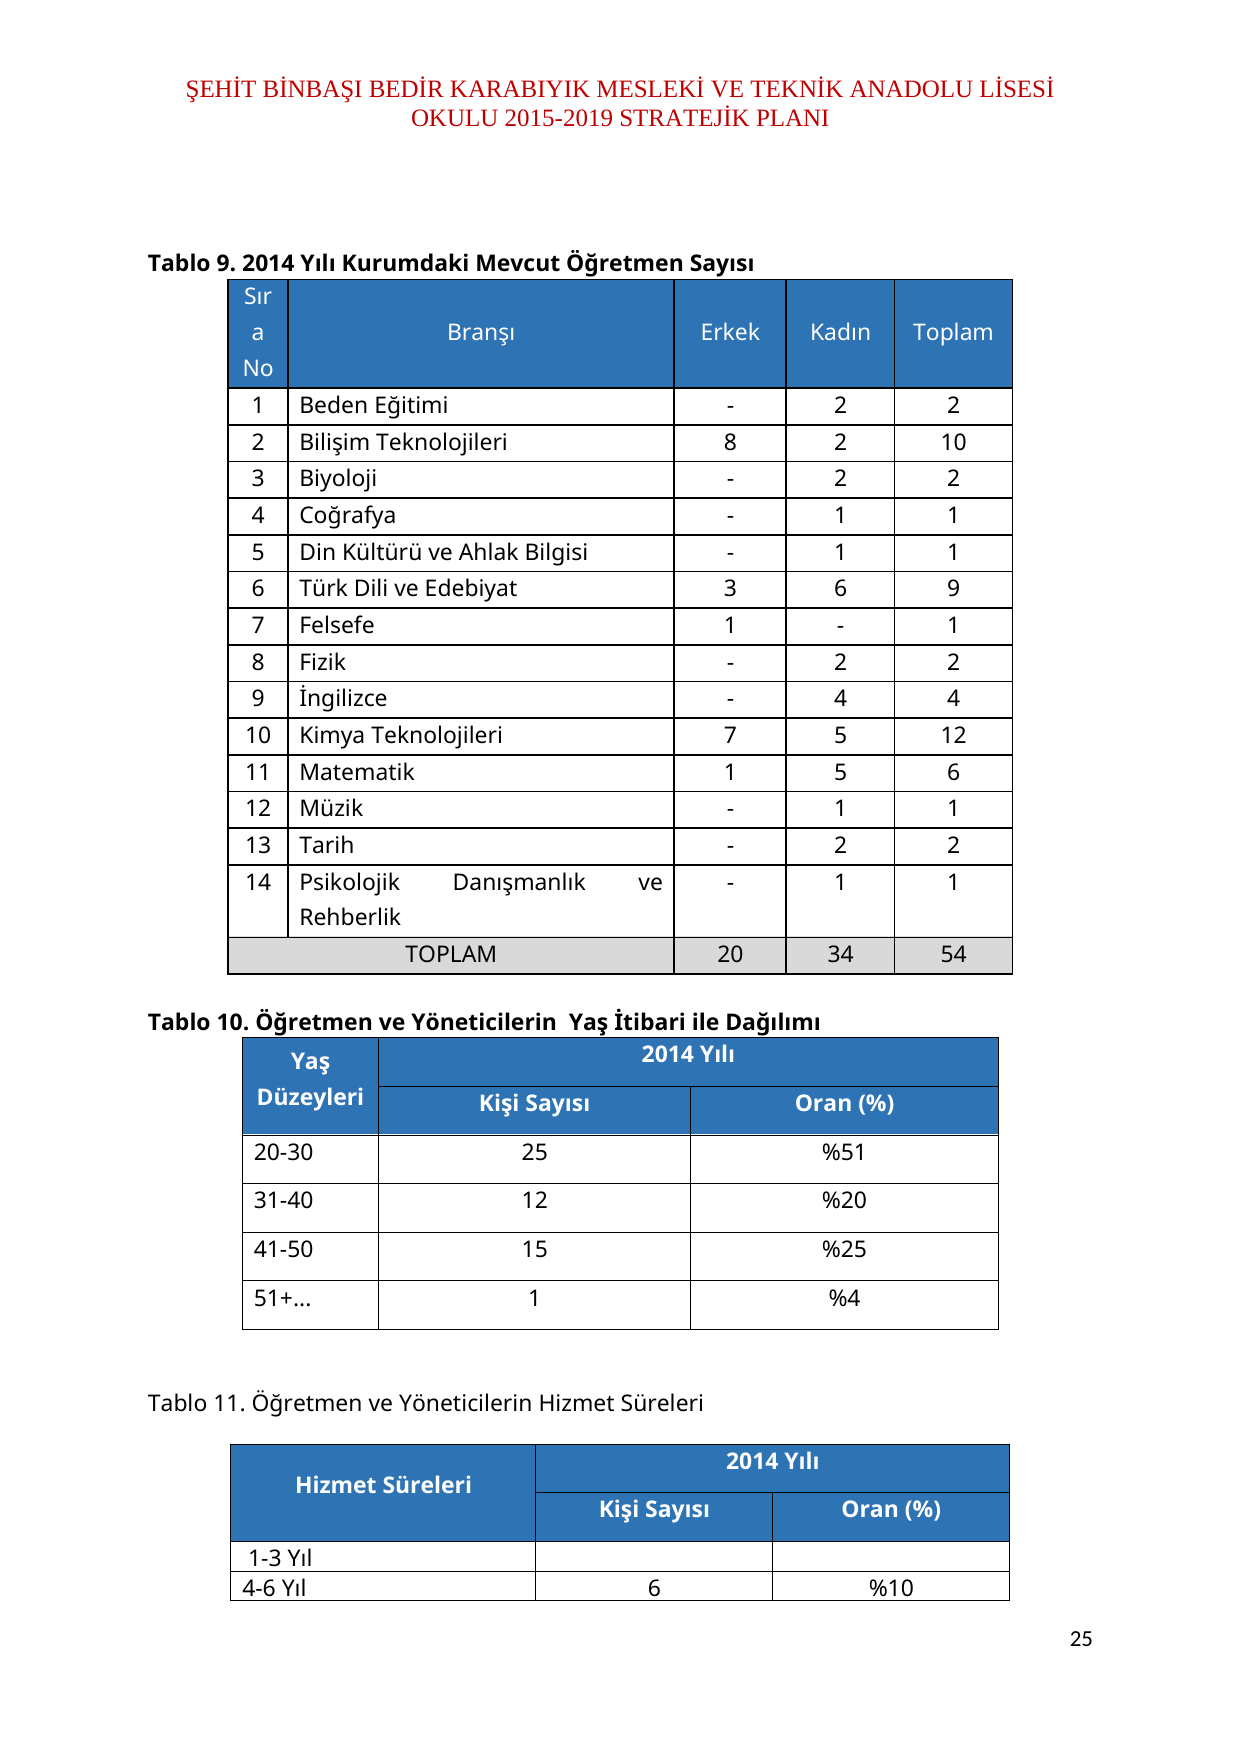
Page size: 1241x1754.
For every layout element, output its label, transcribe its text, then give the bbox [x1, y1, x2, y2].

table_cell Bilişim Teknolojileri [289, 426, 673, 461]
table_cell 1 [379, 1281, 690, 1329]
table_cell Kimya Teknolojileri [289, 719, 673, 754]
table_cell Matematik [289, 756, 673, 791]
table_cell Psikolojik Danışmanlık ve Rehberlik [289, 866, 673, 936]
table_header Toplam [895, 280, 1012, 387]
table_cell Müzik [289, 792, 673, 827]
table_header Erkek [675, 280, 785, 387]
table_cell Beden Eğitimi [289, 389, 673, 424]
table_cell 2 [895, 462, 1012, 497]
table_cell 1 [787, 792, 894, 827]
table_cell 20-30 [243, 1136, 378, 1183]
table_cell 1 [895, 866, 1012, 936]
table_header 2014 Yılı [536, 1445, 1009, 1492]
table_cell 1 [675, 609, 785, 644]
table_cell 2 [895, 389, 1012, 424]
table_cell 2 [895, 646, 1012, 681]
table_header Hizmet Süreleri [231, 1445, 535, 1541]
table_cell 1 [895, 499, 1012, 534]
table_cell 34 [787, 938, 894, 973]
table_cell 13 [229, 829, 287, 864]
table_cell 11 [229, 756, 287, 791]
table_cell 41-50 [243, 1233, 378, 1280]
table_cell 1 [787, 499, 894, 534]
table_cell 6 [536, 1572, 772, 1600]
table_cell 54 [895, 938, 1012, 973]
table_cell 1 [229, 389, 287, 424]
table_cell - [675, 866, 785, 936]
table_cell 2 [787, 389, 894, 424]
table_cell 3 [675, 572, 785, 607]
table_cell 9 [229, 682, 287, 717]
table_cell 25 [379, 1136, 690, 1183]
table_cell 1 [895, 609, 1012, 644]
table_cell 31-40 [243, 1184, 378, 1232]
table_cell - [675, 829, 785, 864]
table_cell 12 [229, 792, 287, 827]
table_cell [536, 1542, 772, 1571]
table_cell 1 [895, 792, 1012, 827]
table_header Yaş Düzeyleri [243, 1038, 378, 1134]
table_cell Fizik [289, 646, 673, 681]
table_cell 1-3 Yıl [231, 1542, 535, 1571]
table_cell 5 [787, 756, 894, 791]
table_cell Din Kültürü ve Ahlak Bilgisi [289, 536, 673, 571]
text Tablo 11. Öğretmen ve Yöneticilerin Hizmet Süreleri [148, 1387, 1093, 1418]
table_cell 4 [229, 499, 287, 534]
table_cell TOPLAM [229, 938, 673, 973]
table_cell %4 [691, 1281, 998, 1329]
table_cell 2 [895, 829, 1012, 864]
table_cell 9 [895, 572, 1012, 607]
table_cell 2 [787, 829, 894, 864]
table_cell 10 [895, 426, 1012, 461]
table_cell Coğrafya [289, 499, 673, 534]
table_cell 7 [675, 719, 785, 754]
table_cell - [675, 499, 785, 534]
table_cell Kişi Sayısı [379, 1087, 690, 1134]
table_cell - [675, 792, 785, 827]
table_cell [773, 1542, 1009, 1571]
table_cell 4-6 Yıl [231, 1572, 535, 1600]
table_cell 20 [675, 938, 785, 973]
table_cell 2 [229, 426, 287, 461]
table_header Kadın [787, 280, 894, 387]
table_cell Tarih [289, 829, 673, 864]
table_cell 8 [675, 426, 785, 461]
table_cell - [675, 646, 785, 681]
table_cell - [675, 389, 785, 424]
table_cell %25 [691, 1233, 998, 1280]
table_cell Oran (%) [773, 1493, 1009, 1541]
table_header Branşı [289, 280, 673, 387]
table_cell 3 [229, 462, 287, 497]
table_cell 1 [787, 536, 894, 571]
table_cell Kişi Sayısı [536, 1493, 772, 1541]
table_cell 7 [229, 609, 287, 644]
table_cell 1 [895, 536, 1012, 571]
table_cell 6 [787, 572, 894, 607]
table_header 2014 Yılı [379, 1038, 998, 1086]
table_cell 2 [787, 426, 894, 461]
table_cell 4 [787, 682, 894, 717]
table_cell %10 [773, 1572, 1009, 1600]
table_cell 6 [229, 572, 287, 607]
table_cell 1 [787, 866, 894, 936]
table_cell - [675, 462, 785, 497]
table_cell 5 [229, 536, 287, 571]
table_cell 4 [895, 682, 1012, 717]
table_cell Biyoloji [289, 462, 673, 497]
table_cell Felsefe [289, 609, 673, 644]
table_cell 5 [787, 719, 894, 754]
table_cell 6 [895, 756, 1012, 791]
table_header Sıra No [229, 280, 287, 387]
table_cell 12 [895, 719, 1012, 754]
table_cell İngilizce [289, 682, 673, 717]
table_cell - [675, 682, 785, 717]
table_cell 15 [379, 1233, 690, 1280]
text Tablo 10. Öğretmen ve Yöneticilerin Yaş İtibari ile Dağılımı [148, 1006, 1093, 1037]
table_cell 2 [787, 646, 894, 681]
table_cell Oran (%) [691, 1087, 998, 1134]
table_cell - [675, 536, 785, 571]
table_cell 51+... [243, 1281, 378, 1329]
table_cell %51 [691, 1136, 998, 1183]
table_cell 14 [229, 866, 287, 936]
text Tablo 9. 2014 Yılı Kurumdaki Mevcut Öğretmen Sayısı [148, 247, 1093, 279]
table_cell 1 [675, 756, 785, 791]
table_cell 2 [787, 462, 894, 497]
table_cell 10 [229, 719, 287, 754]
table_cell 8 [229, 646, 287, 681]
table_cell %20 [691, 1184, 998, 1232]
table_cell Türk Dili ve Edebiyat [289, 572, 673, 607]
table_cell - [787, 609, 894, 644]
table_cell 12 [379, 1184, 690, 1232]
